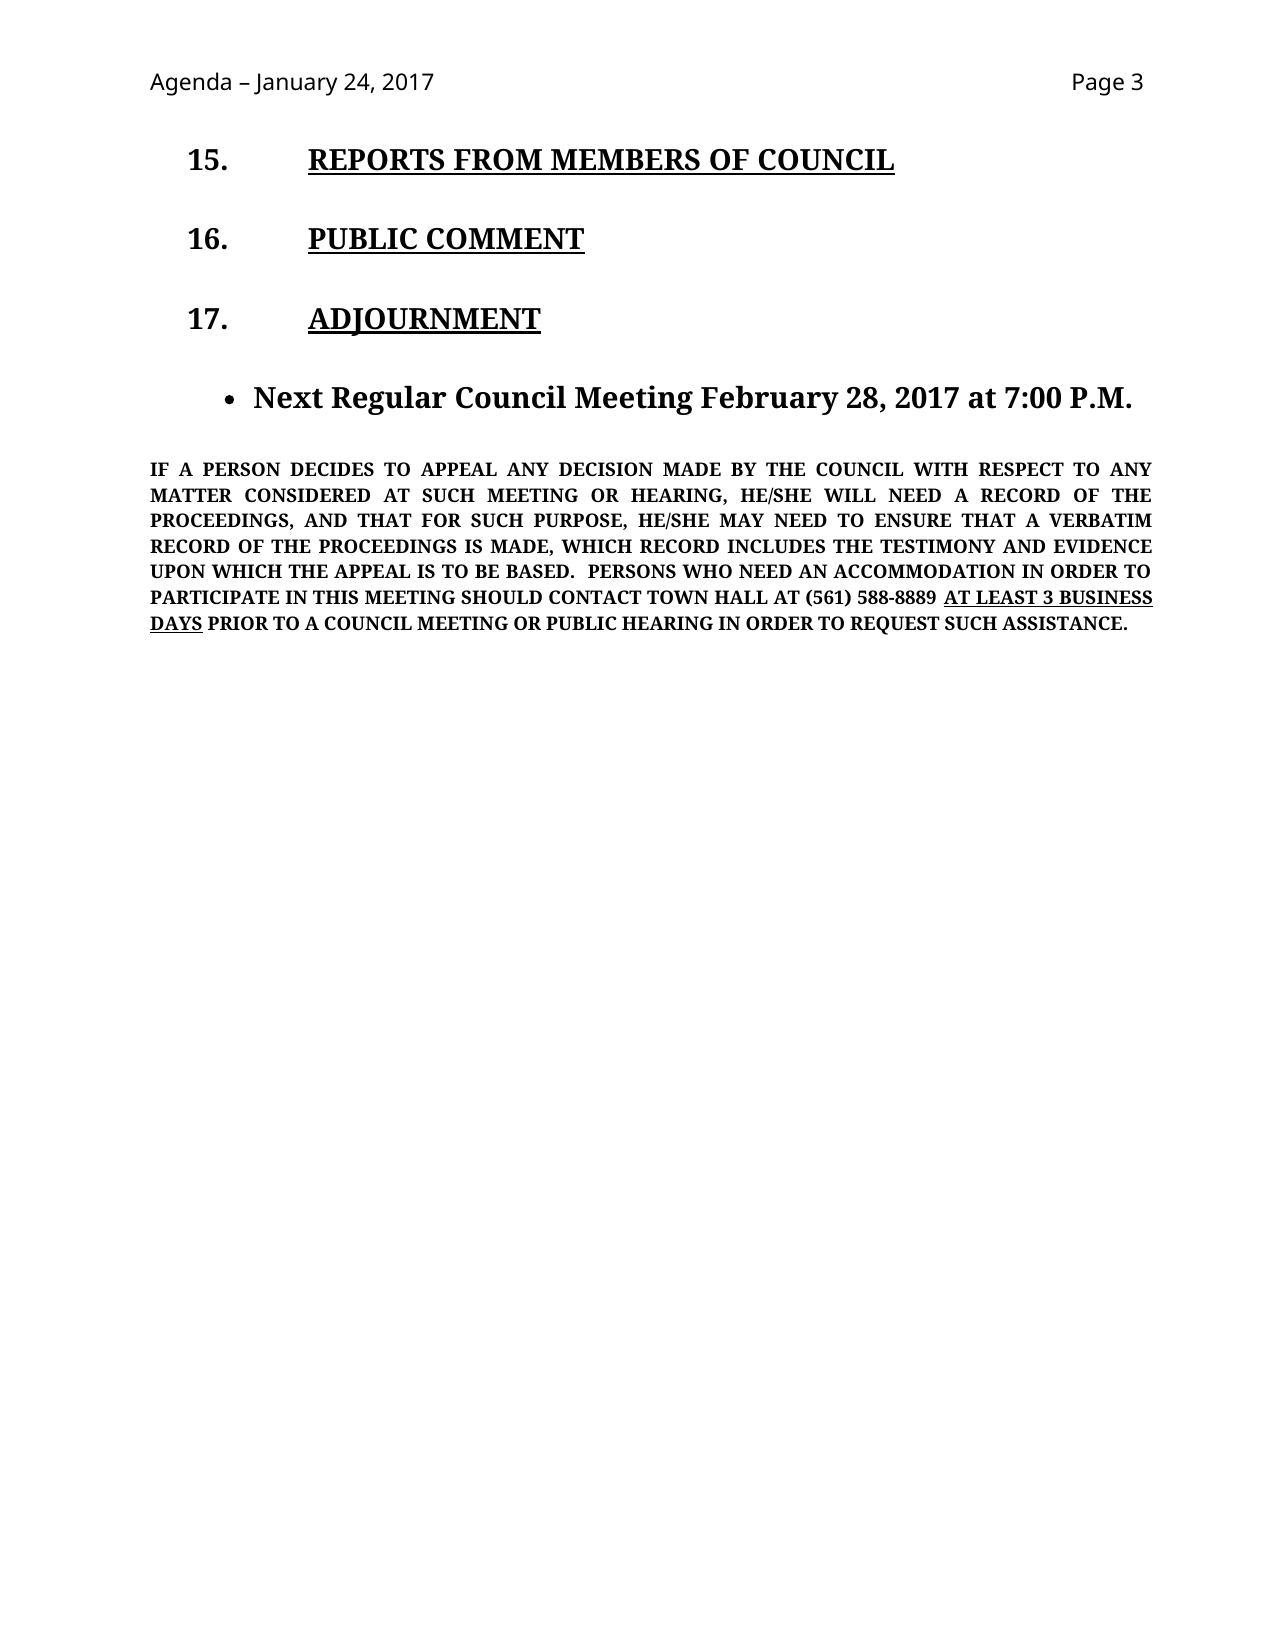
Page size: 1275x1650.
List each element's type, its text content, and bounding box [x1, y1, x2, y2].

list ADJOURNMENT [187, 298, 1155, 338]
list REPORTS FROM MEMBERS OF COUNCIL [187, 139, 1155, 179]
list Next Regular Council Meeting February 28, 2017 at 7:00 P.M. [225, 377, 1155, 417]
title IF A PERSON DECIDES TO APPEAL ANY DECISION MADE BY THE COUNCIL WITH RESPECT TO ANY MATTER CONSIDERED AT SUCH MEETING OR HEARING, HE/SHE WILL NEED A RECORD OF THE PROCEEDINGS, AND THAT FOR SUCH PURPOSE, HE/SHE MAY NEED TO ENSURE THAT A VERBATIM RECORD OF THE PROCEEDINGS IS MADE, WHICH RECORD INCLUDES THE TESTIMONY AND EVIDENCE UPON WHICH THE APPEAL IS TO BE BASED. PERSONS WHO NEED AN ACCOMMODATION IN ORDER TO PARTICIPATE IN THIS MEETING SHOULD CONTACT TOWN HALL AT (561) 588-8889 AT LEAST 3 BUSINESS DAYS PRIOR TO A COUNCIL MEETING OR PUBLIC HEARING IN ORDER TO REQUEST SUCH ASSISTANCE. [150, 457, 1153, 635]
list PUBLIC COMMENT [187, 218, 1155, 258]
